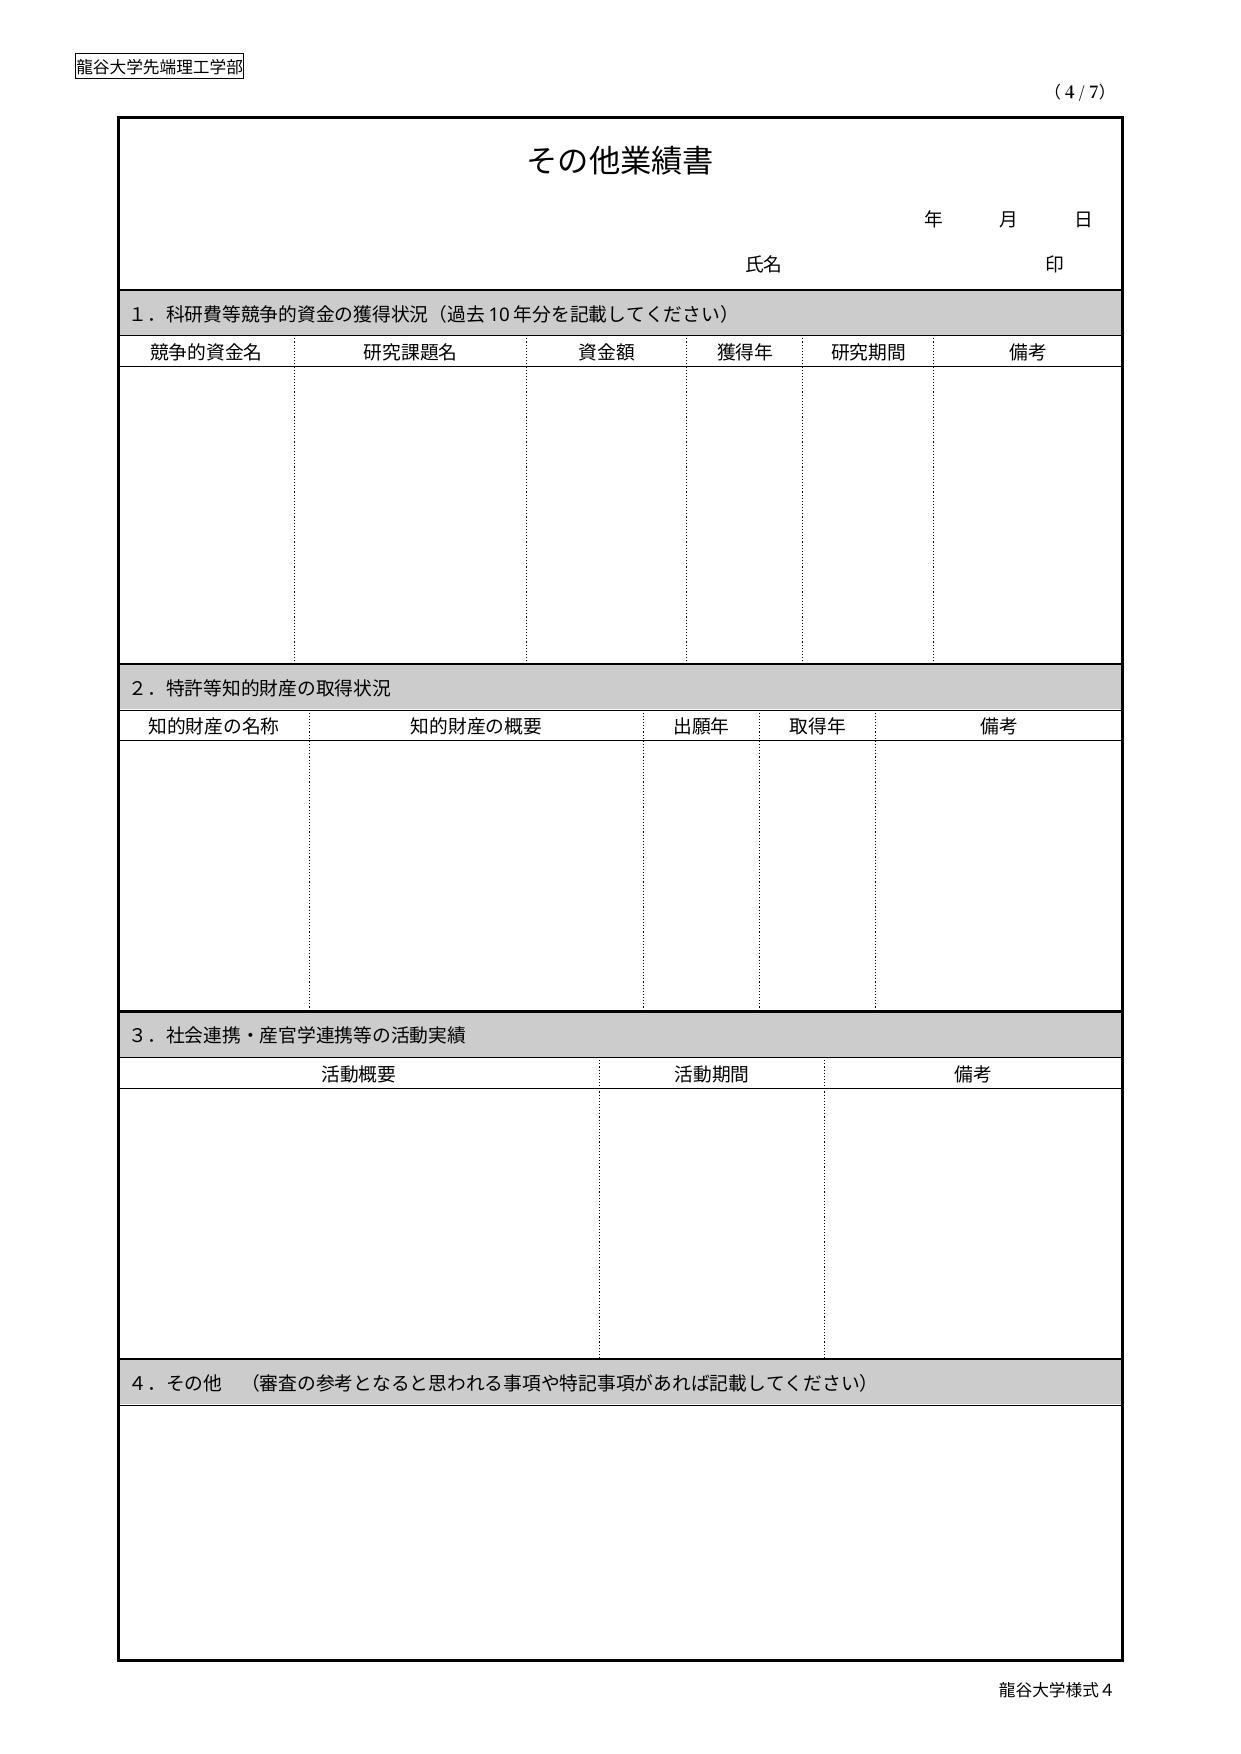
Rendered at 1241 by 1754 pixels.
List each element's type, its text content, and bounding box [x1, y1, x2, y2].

table_cell [120, 1406, 1121, 1658]
table_cell [825, 1089, 1121, 1358]
table_cell [527, 367, 687, 663]
table_cell [643, 741, 759, 1010]
table_cell 研究課題名 [294, 336, 527, 366]
table_cell 取得年 [759, 711, 876, 740]
table_cell [803, 367, 934, 663]
table_cell 競争的資金名 [120, 336, 294, 366]
table_cell [120, 741, 309, 1010]
table_cell [120, 367, 294, 663]
table_cell 資金額 [527, 336, 687, 366]
table_cell ２．特許等知的財産の取得状況 [120, 665, 1121, 709]
table_cell [759, 741, 876, 1010]
table_cell [687, 367, 803, 663]
table_cell 出願年 [643, 711, 759, 740]
table_cell 知的財産の名称 [120, 711, 309, 740]
table_cell 研究期間 [803, 336, 934, 366]
table_cell [120, 1089, 599, 1358]
table_cell 活動概要 [120, 1058, 599, 1088]
table_cell 備考 [934, 336, 1121, 366]
table_cell [934, 367, 1121, 663]
table_cell 知的財産の概要 [309, 711, 643, 740]
table_cell 備考 [825, 1058, 1121, 1088]
table_cell [294, 367, 527, 663]
table_cell [876, 741, 1121, 1010]
table_cell ３．社会連携・産官学連携等の活動実績 [120, 1013, 1121, 1057]
table_cell ４．その他 （審査の参考となると思われる事項や特記事項があれば記載してください） [120, 1360, 1121, 1404]
table_cell [599, 1089, 824, 1358]
table_cell 備考 [876, 711, 1121, 740]
table_cell １．科研費等競争的資金の獲得状況（過去10年分を記載してください） [120, 291, 1121, 335]
table_cell [309, 741, 643, 1010]
table_header その他業績書 年 月 日 氏名 印 [120, 119, 1121, 288]
table_cell 活動期間 [599, 1058, 824, 1088]
table_cell 獲得年 [687, 336, 803, 366]
